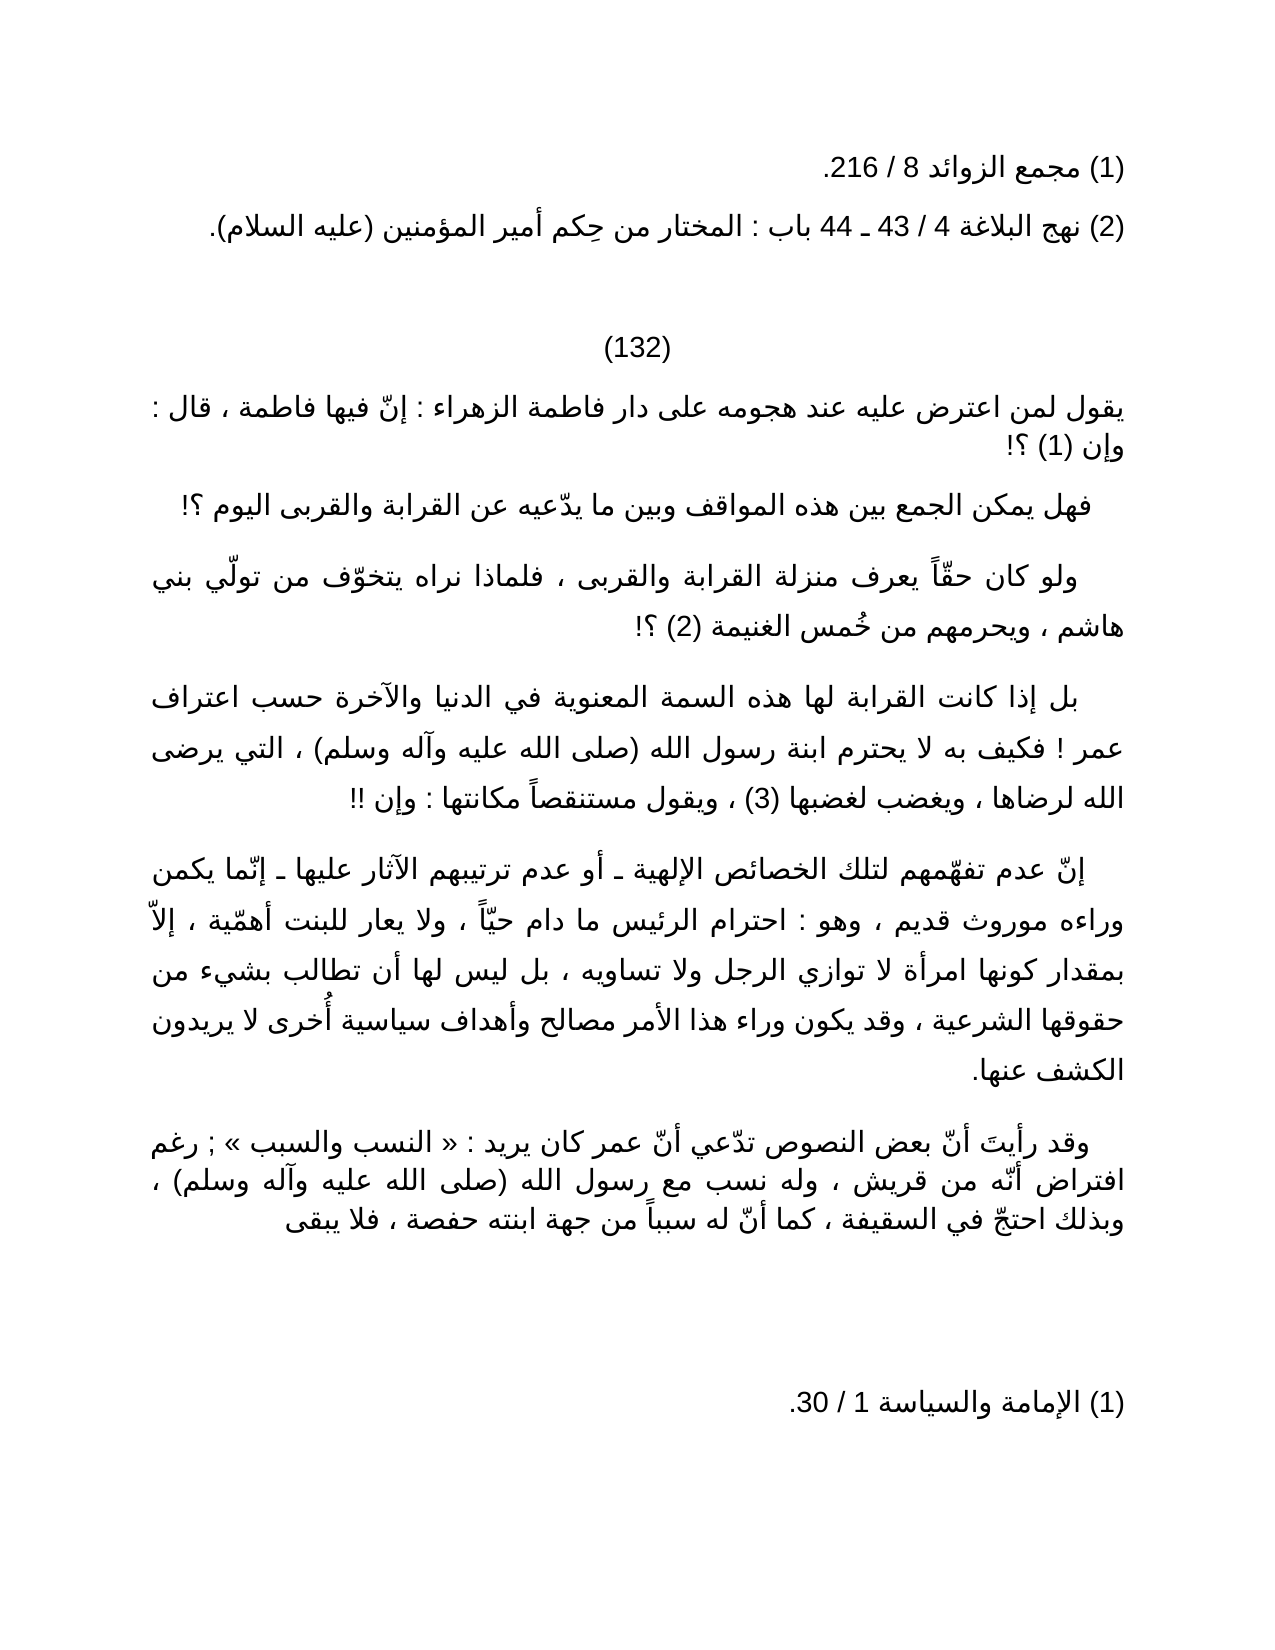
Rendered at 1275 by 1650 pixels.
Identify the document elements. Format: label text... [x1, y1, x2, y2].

text (1) الإمامة والسياسة 1 / 30. [150, 1384, 1125, 1418]
text فهل يمكن الجمع بين هذه المواقف وبين ما يدّعيه عن القرابة والقربى اليوم ؟! [150, 488, 1125, 521]
text (2) نهج البلاغة 4 / 43 ـ 44 باب : المختار من حِكم أمير المؤمنين (عليه السلام). [150, 209, 1125, 243]
text يقول لمن اعترض عليه عند هجومه على دار فاطمة الزهراء : إنّ فيها فاطمة ، قال : وإن (1) ؟! [150, 390, 1125, 462]
text إنّ عدم تفهّمهم لتلك الخصائص الإلهية ـ أو عدم ترتيبهم الآثار عليها ـ إنّما يكمن وراءه موروث قديم ، وهو : احترام الرئيس ما دام حيّاً ، ولا يعار للبنت أهمّية ، إلاّ بمقدار كونها امرأة لا توازي الرجل ولا تساويه ، بل ليس لها أن تطالب بشيء من حقوقها الشرعية ، وقد يكون وراء هذا الأمر مصالح وأهداف سياسية أُخرى لا يريدون الكشف عنها. [150, 852, 1125, 1087]
text بل إذا كانت القرابة لها هذه السمة المعنوية في الدنيا والآخرة حسب اعتراف عمر ! فكيف به لا يحترم ابنة رسول الله (صلى الله عليه وآله وسلم) ، التي يرضى الله لرضاها ، ويغضب لغضبها (3) ، ويقول مستنقصاً مكانتها : وإن !! [150, 680, 1125, 814]
text (1) مجمع الزوائد 8 / 216. [150, 150, 1125, 183]
text وقد رأيتَ أنّ بعض النصوص تدّعي أنّ عمر كان يريد : « النسب والسبب » ; رغم افتراض أنّه من قريش ، وله نسب مع رسول الله (صلى الله عليه وآله وسلم) ، وبذلك احتجّ في السقيفة ، كما أنّ له سبباً من جهة ابنته حفصة ، فلا يبقى [150, 1124, 1125, 1235]
text (132) [150, 331, 1125, 364]
text ولو كان حقّاً يعرف منزلة القرابة والقربى ، فلماذا نراه يتخوّف من تولّي بني هاشم ، ويحرمهم من خُمس الغنيمة (2) ؟! [150, 559, 1125, 643]
